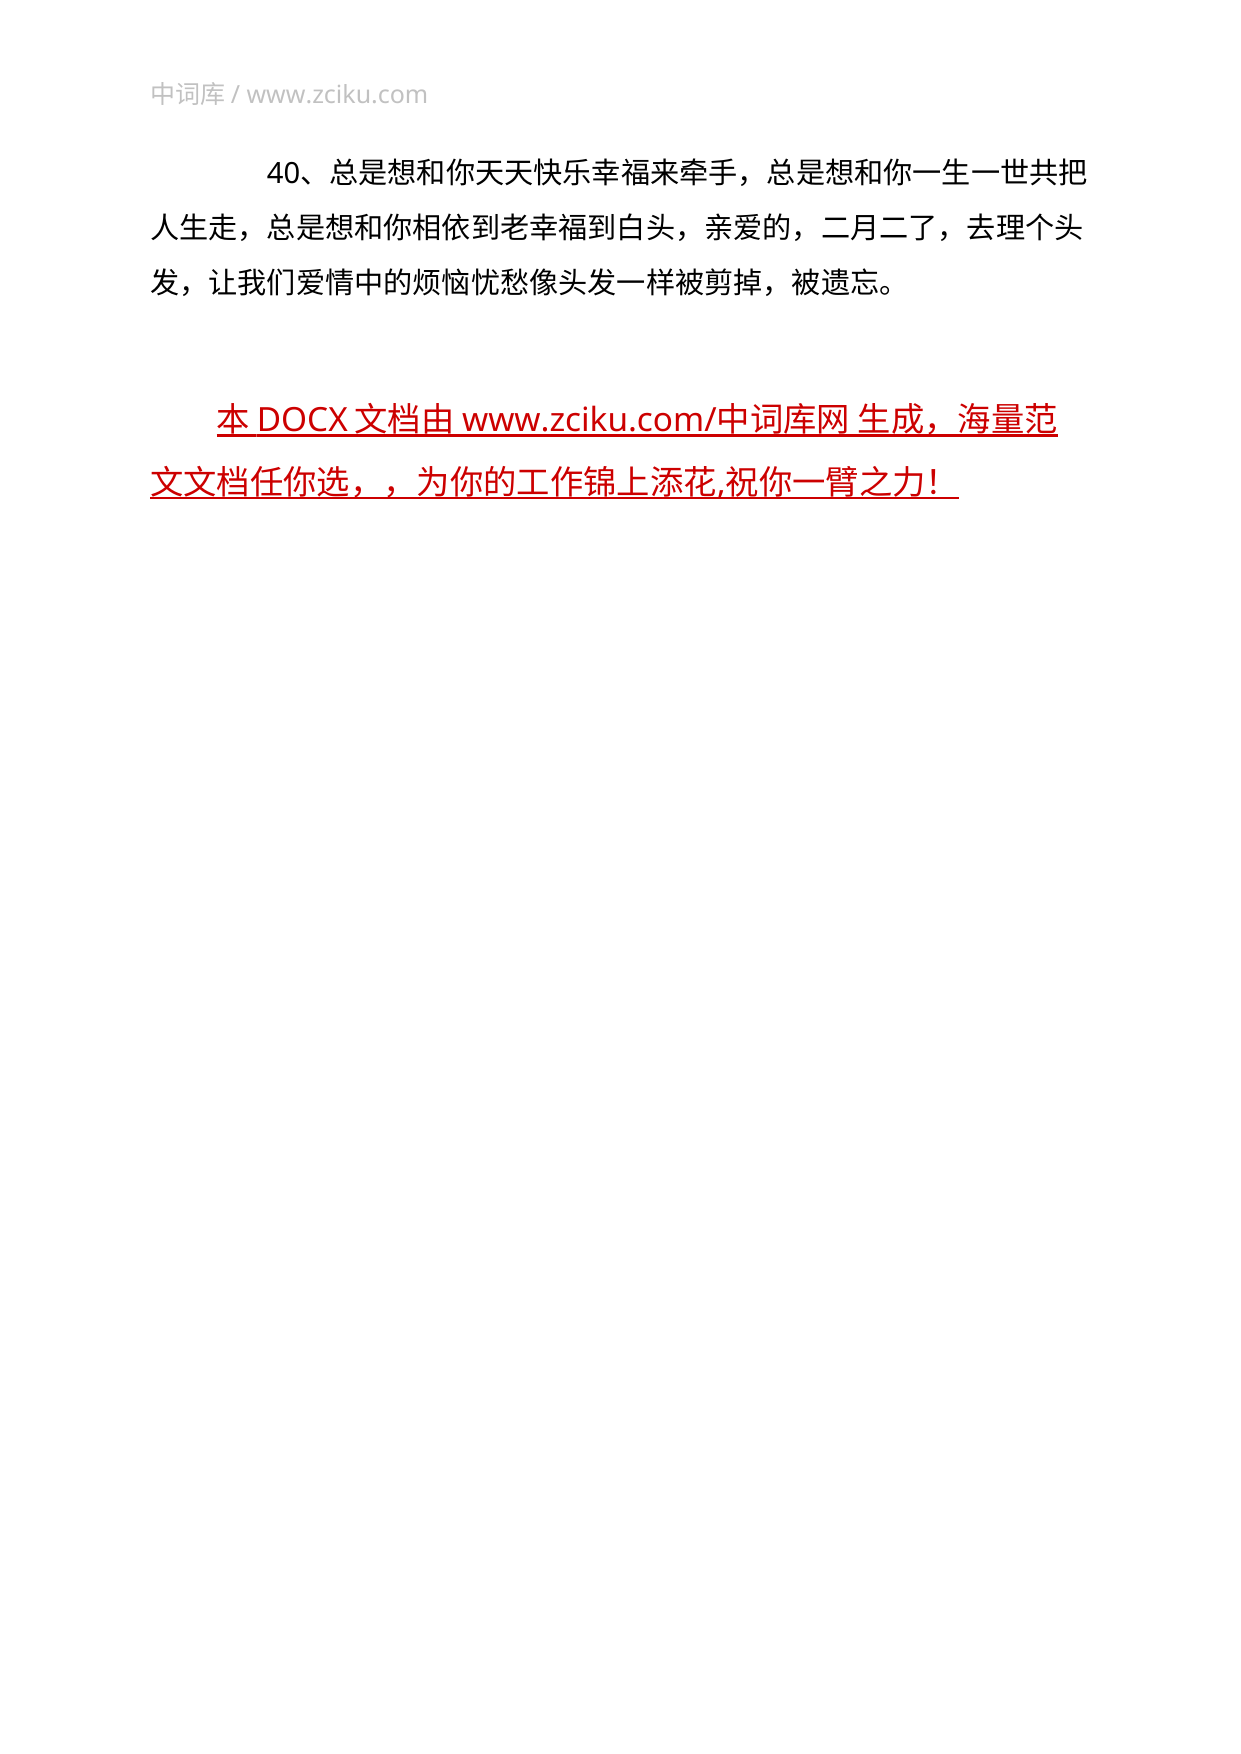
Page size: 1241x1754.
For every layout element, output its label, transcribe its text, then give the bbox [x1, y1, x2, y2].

text 本DOCX文档由 www.zciku.com/中词库网 生成，海量范文文档任你选，，为你的工作锦上添花,祝你一臂之力！ [150, 393, 1090, 504]
text 40、总是想和你天天快乐幸福来牵手，总是想和你一生一世共把人生走，总是想和你相依到老幸福到白头，亲爱的，二月二了，去理个头发，让我们爱情中的烦恼忧愁像头发一样被剪掉，被遗忘。 [150, 150, 1090, 302]
